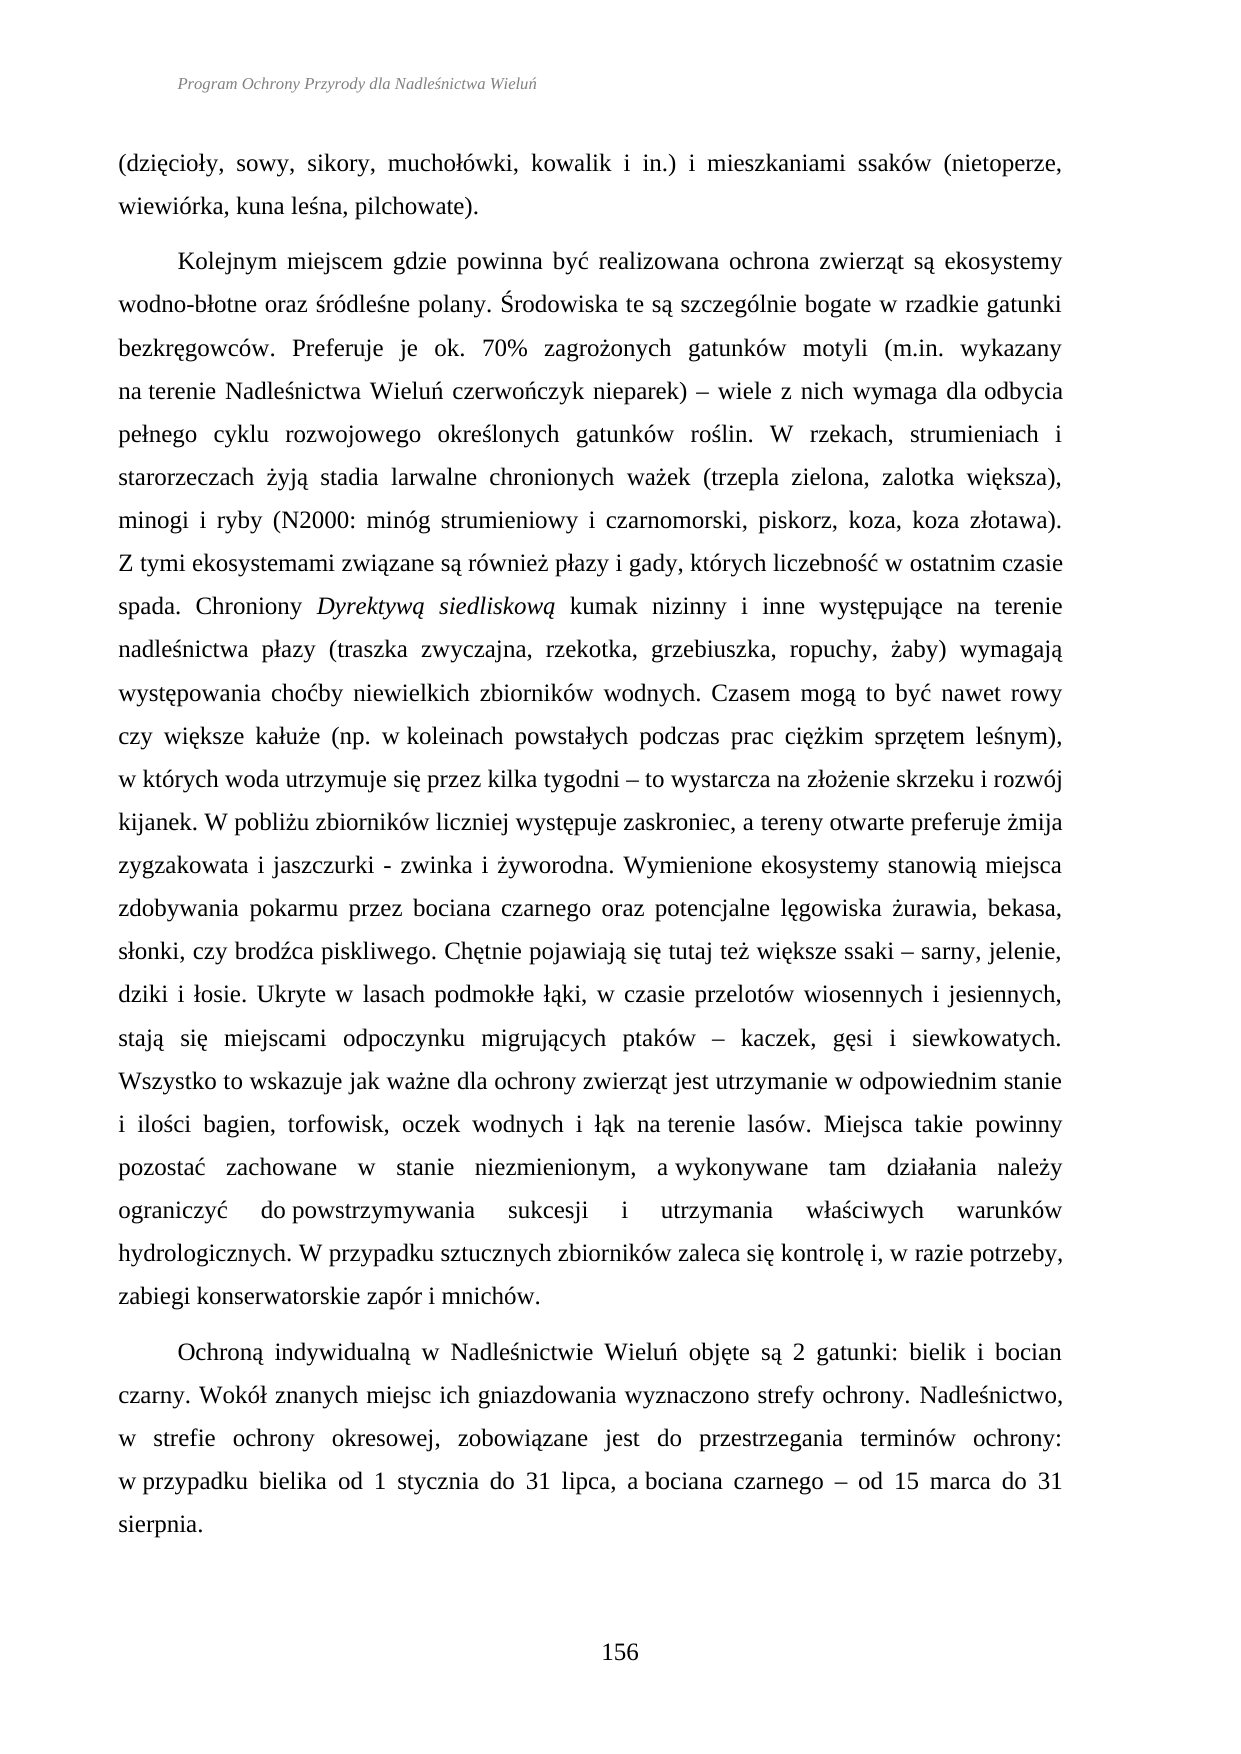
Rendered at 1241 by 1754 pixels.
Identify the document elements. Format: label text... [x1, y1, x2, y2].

text Ochroną indywidualną w Nadleśnictwie Wieluń objęte są 2 gatunki: bielik i bocian czarny. Wokół znanych miejsc ich gniazdowania wyznaczono strefy ochrony. Nadleśnictwo, w strefie ochrony okresowej, zobowiązane jest do przestrzegania terminów ochrony: w przypadku bielika od 1 stycznia do 31 lipca, a bociana czarnego – od 15 marca do 31 sierpnia. [118, 1337, 1063, 1538]
text Kolejnym miejscem gdzie powinna być realizowana ochrona zwierząt są ekosystemy wodno-błotne oraz śródleśne polany. Środowiska te są szczególnie bogate w rzadkie gatunki bezkręgowców. Preferuje je ok. 70% zagrożonych gatunków motyli (m.in. wykazany na terenie Nadleśnictwa Wieluń czerwończyk nieparek) – wiele z nich wymaga dla odbycia pełnego cyklu rozwojowego określonych gatunków roślin. W rzekach, strumieniach i starorzeczach żyją stadia larwalne chronionych ważek (trzepla zielona, zalotka większa), minogi i ryby (N2000: minóg strumieniowy i czarnomorski, piskorz, koza, koza złotawa). Z tymi ekosystemami związane są również płazy i gady, których liczebność w ostatnim czasie spada. Chroniony Dyrektywą siedliskową kumak nizinny i inne występujące na terenie nadleśnictwa płazy (traszka zwyczajna, rzekotka, grzebiuszka, ropuchy, żaby) wymagają występowania choćby niewielkich zbiorników wodnych. Czasem mogą to być nawet rowy czy większe kałuże (np. w koleinach powstałych podczas prac ciężkim sprzętem leśnym), w których woda utrzymuje się przez kilka tygodni – to wystarcza na złożenie skrzeku i rozwój kijanek. W pobliżu zbiorników liczniej występuje zaskroniec, a tereny otwarte preferuje żmija zygzakowata i jaszczurki - zwinka i żyworodna. Wymienione ekosystemy stanowią miejsca zdobywania pokarmu przez bociana czarnego oraz potencjalne lęgowiska żurawia, bekasa, słonki, czy brodźca piskliwego. Chętnie pojawiają się tutaj też większe ssaki – sarny, jelenie, dziki i łosie. Ukryte w lasach podmokłe łąki, w czasie przelotów wiosennych i jesiennych, stają się miejscami odpoczynku migrujących ptaków – kaczek, gęsi i siewkowatych. Wszystko to wskazuje jak ważne dla ochrony zwierząt jest utrzymanie w odpowiednim stanie i ilości bagien, torfowisk, oczek wodnych i łąk na terenie lasów. Miejsca takie powinny pozostać zachowane w stanie niezmienionym, a wykonywane tam działania należy ograniczyć do powstrzymywania sukcesji i utrzymania właściwych warunków hydrologicznych. W przypadku sztucznych zbiorników zaleca się kontrolę i, w razie potrzeby, zabiegi konserwatorskie zapór i mnichów. [118, 246, 1063, 1310]
